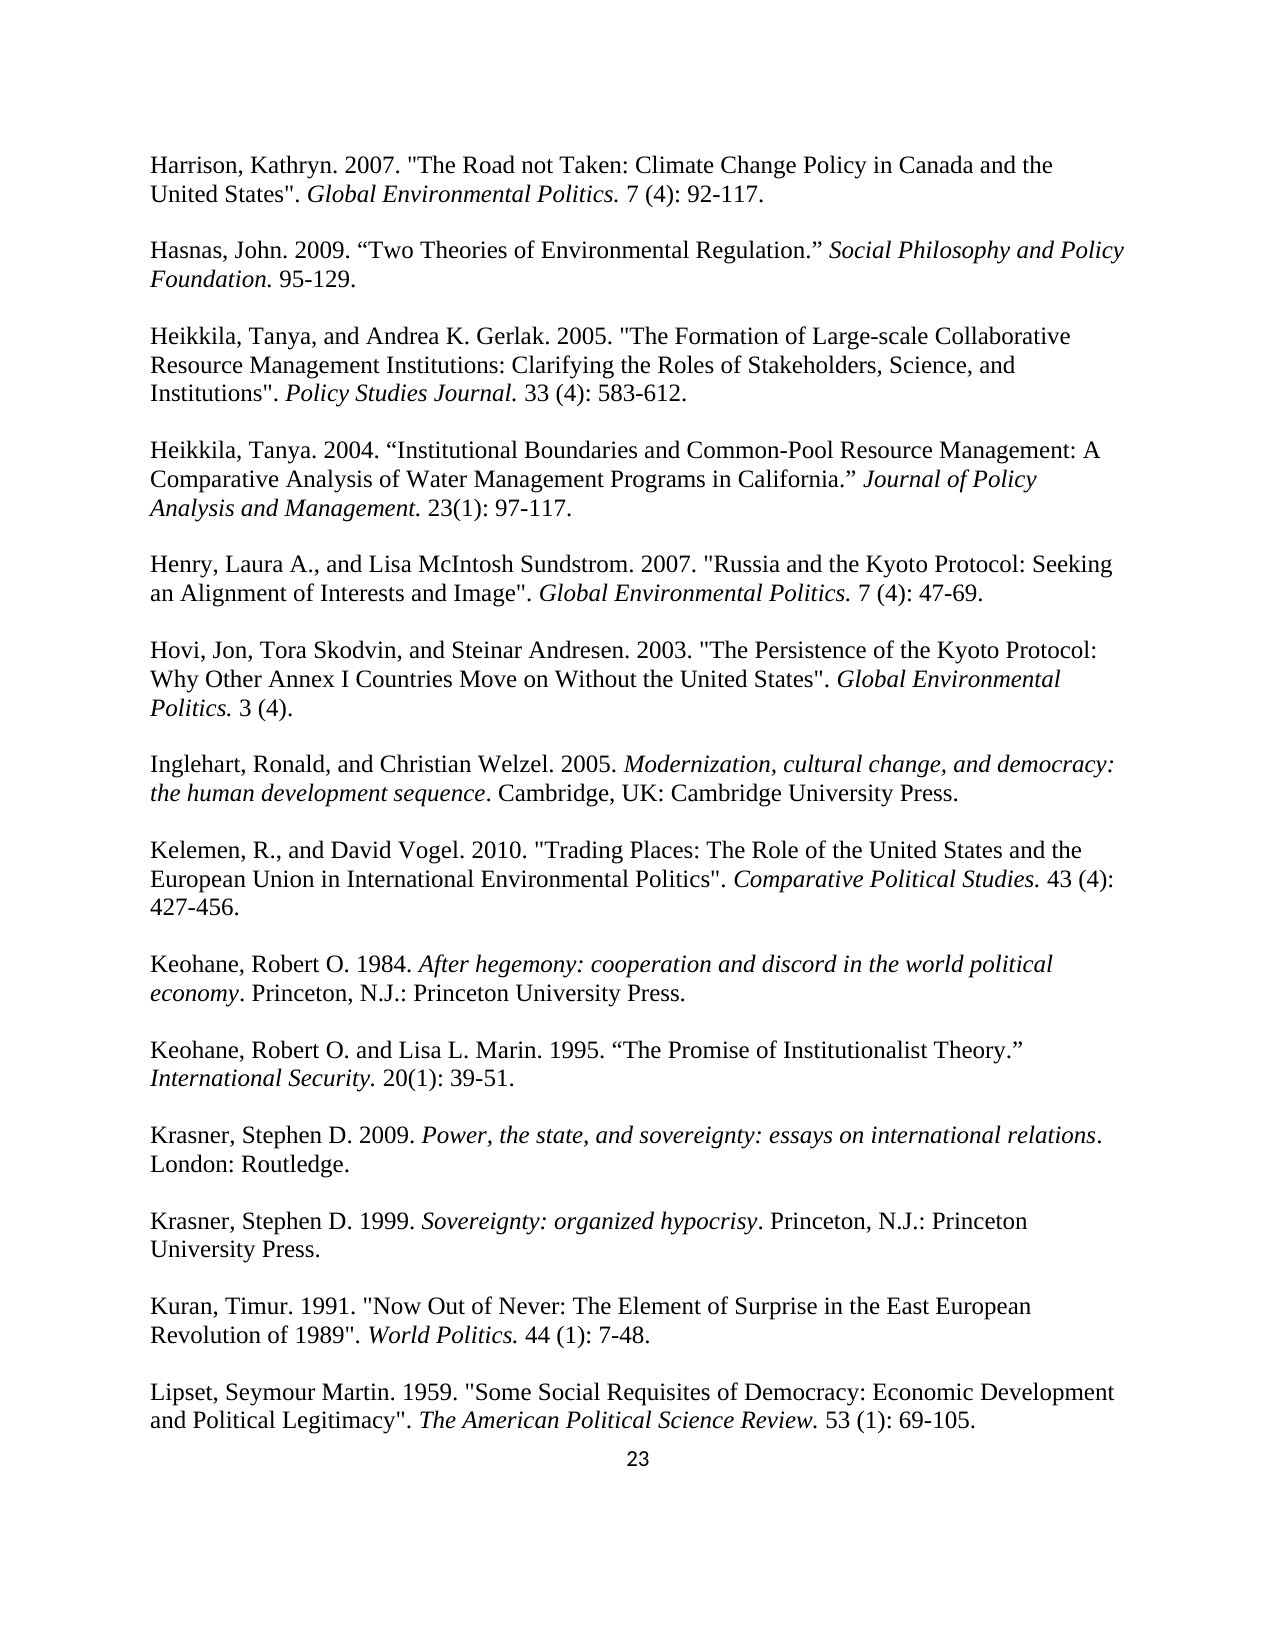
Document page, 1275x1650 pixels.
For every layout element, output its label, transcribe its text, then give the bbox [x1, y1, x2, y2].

text Heikkila, Tanya. 2004. “Institutional Boundaries and Common-Pool Resource Management: A Comparative Analysis of Water Management Programs in California.” Journal of Policy Analysis and Management. 23(1): 97-117. [150, 435, 1125, 522]
text Krasner, Stephen D. 1999. Sovereignty: organized hypocrisy. Princeton, N.J.: Princeton University Press. [150, 1206, 1125, 1263]
text Hasnas, John. 2009. “Two Theories of Environmental Regulation.” Social Philosophy and Policy Foundation. 95-129. [150, 236, 1125, 293]
text Heikkila, Tanya, and Andrea K. Gerlak. 2005. "The Formation of Large-scale Collaborative Resource Management Institutions: Clarifying the Roles of Stakeholders, Science, and Institutions". Policy Studies Journal. 33 (4): 583-612. [150, 321, 1125, 407]
text Kelemen, R., and David Vogel. 2010. "Trading Places: The Role of the United States and the European Union in International Environmental Politics". Comparative Political Studies. 43 (4): 427-456. [150, 835, 1125, 921]
text Keohane, Robert O. and Lisa L. Marin. 1995. “The Promise of Institutionalist Theory.” International Security. 20(1): 39-51. [150, 1035, 1125, 1092]
text Lipset, Seymour Martin. 1959. "Some Social Requisites of Democracy: Economic Development and Political Legitimacy". The American Political Science Review. 53 (1): 69-105. [150, 1377, 1125, 1434]
text Krasner, Stephen D. 2009. Power, the state, and sovereignty: essays on international relations. London: Routledge. [150, 1120, 1125, 1178]
text Harrison, Kathryn. 2007. "The Road not Taken: Climate Change Policy in Canada and the United States". Global Environmental Politics. 7 (4): 92-117. [150, 150, 1125, 207]
text Kuran, Timur. 1991. "Now Out of Never: The Element of Surprise in the East European Revolution of 1989". World Politics. 44 (1): 7-48. [150, 1291, 1125, 1349]
text Inglehart, Ronald, and Christian Welzel. 2005. Modernization, cultural change, and democracy: the human development sequence. Cambridge, UK: Cambridge University Press. [150, 749, 1125, 807]
text Hovi, Jon, Tora Skodvin, and Steinar Andresen. 2003. "The Persistence of the Kyoto Protocol: Why Other Annex I Countries Move on Without the United States". Global Environmental Politics. 3 (4). [150, 635, 1125, 721]
text Keohane, Robert O. 1984. After hegemony: cooperation and discord in the world political economy. Princeton, N.J.: Princeton University Press. [150, 949, 1125, 1007]
text Henry, Laura A., and Lisa McIntosh Sundstrom. 2007. "Russia and the Kyoto Protocol: Seeking an Alignment of Interests and Image". Global Environmental Politics. 7 (4): 47-69. [150, 549, 1125, 607]
